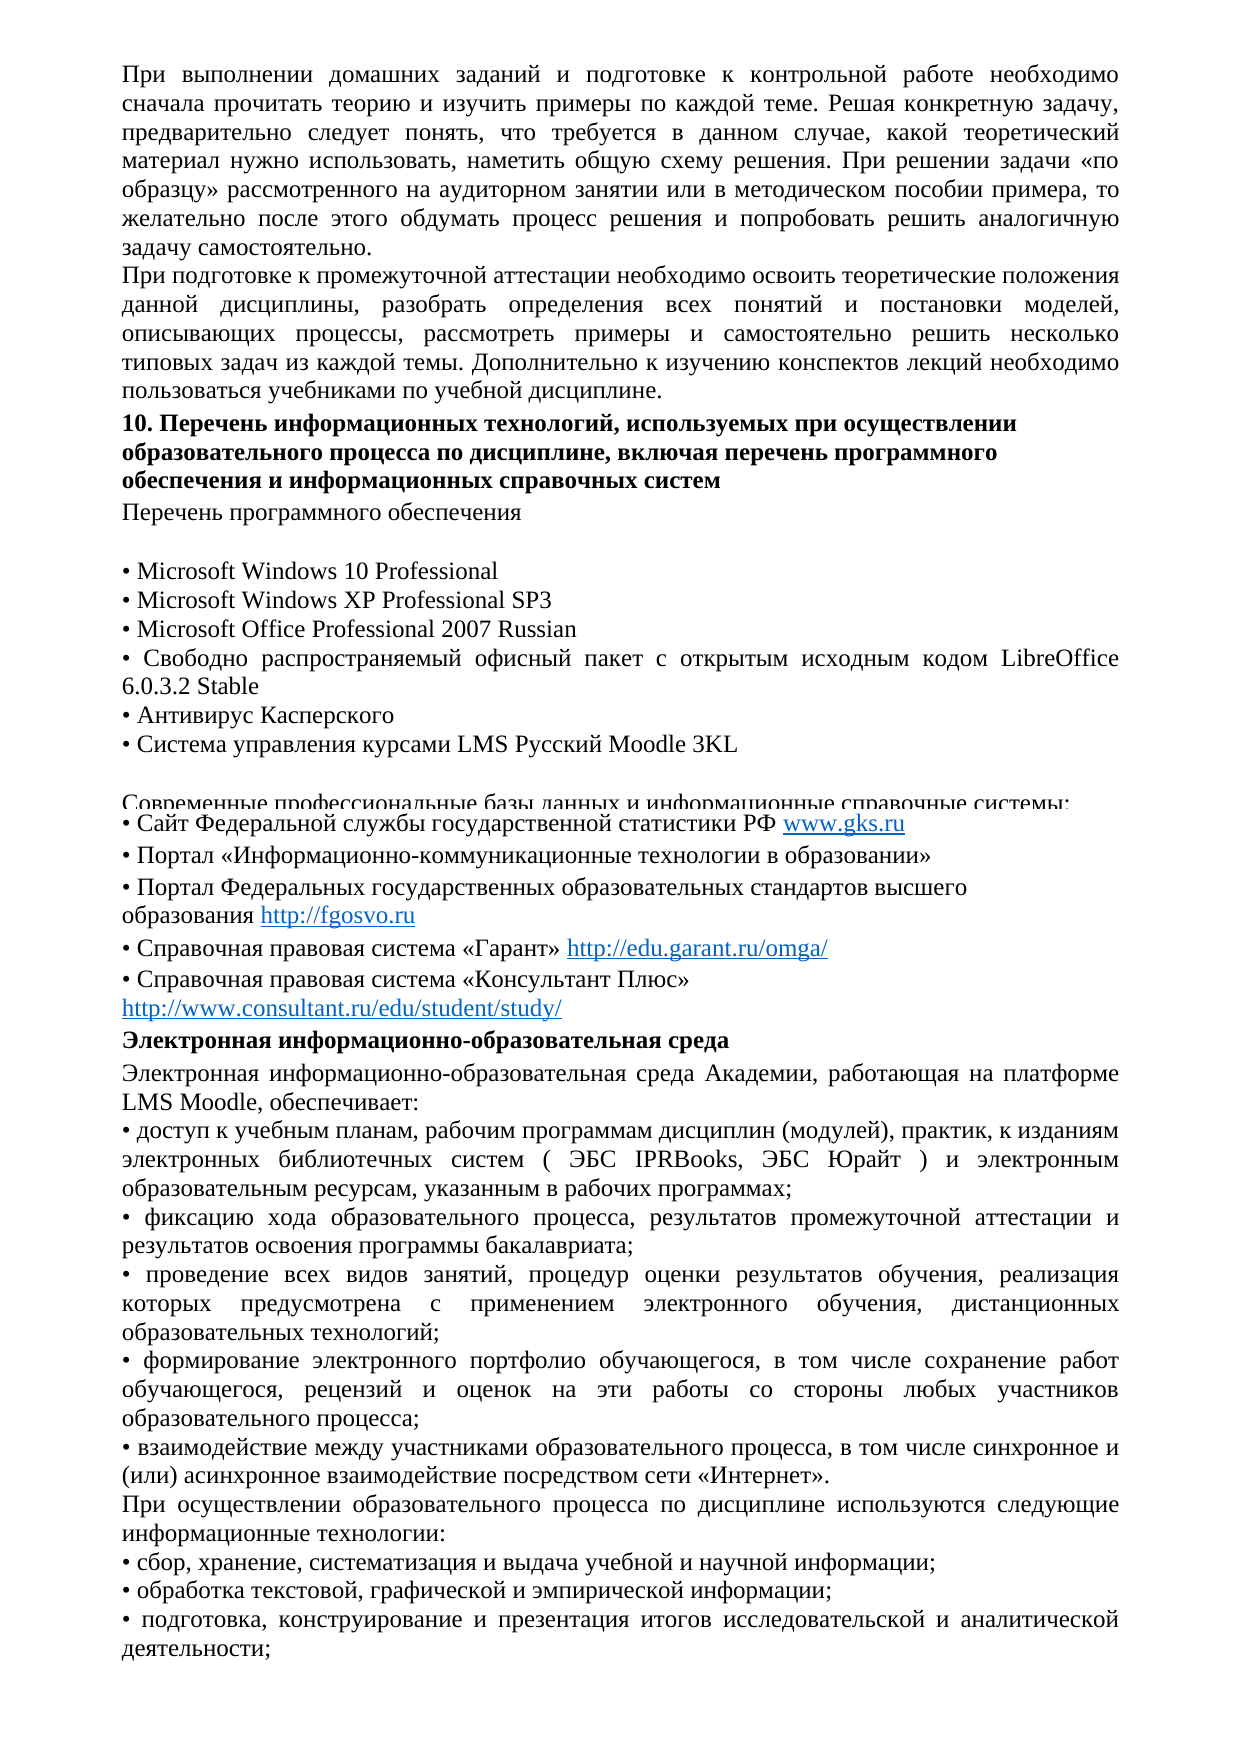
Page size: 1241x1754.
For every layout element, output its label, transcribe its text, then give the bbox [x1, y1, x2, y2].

table_cell • Портал Федеральных государственных образовательных стандартов высшего образования http://fgosvo.ru [118, 872, 1124, 933]
table_cell Перечень программного обеспечения • Microsoft Windows 10 Professional • Microsoft Windows XP Professional SP3 • Microsoft Office Professional 2007 Russian • Cвободно распространяемый офисный пакет с открытым исходным кодом LibreOffice 6.0.3.2 Stable • Антивирус Касперского • Cистема управления курсами LMS Русский Moodle 3KL Современные профессиональные базы данных и информационные справочные системы: [118, 497, 1124, 808]
table_cell • Справочная правовая система «Консультант Плюс» http://www.consultant.ru/edu/student/study/ [118, 964, 1124, 1025]
table_cell • Сайт Федеральной службы государственной статистики РФ www.gks.ru [118, 809, 1124, 840]
table_cell Электронная информационно-образовательная среда [118, 1025, 1124, 1058]
table_header При выполнении домашних заданий и подготовке к контрольной работе необходимо сначала прочитать теорию и изучить примеры по каждой теме. Решая конкретную задачу, предварительно следует понять, что требуется в данном случае, какой теоретический материал нужно использовать, наметить общую схему решения. При решении задачи «по образцу» рассмотренного на аудиторном занятии или в методическом пособии примера, то желательно после этого обдумать процесс решения и попробовать решить аналогичную задачу самостоятельно. При подготовке к промежуточной аттестации необходимо освоить теоретические положения данной дисциплины, разобрать определения всех понятий и постановки моделей, описывающих процессы, рассмотреть примеры и самостоятельно решить несколько типовых задач из каждой темы. Дополнительно к изучению конспектов лекций необходимо пользоваться учебниками по учебной дисциплине. [118, 59, 1124, 408]
table_cell 10. Перечень информационных технологий, используемых при осуществлении образовательного процесса по дисциплине, включая перечень программного обеспечения и информационных справочных систем [118, 408, 1124, 497]
table_cell • Портал «Информационно-коммуникационные технологии в образовании» [118, 840, 1124, 872]
table_cell • Справочная правовая система «Гарант» http://edu.garant.ru/omga/ [118, 933, 1124, 964]
table_cell Электронная информационно-образовательная среда Академии, работающая на платформе LMS Moodle, обеспечивает: • доступ к учебным планам, рабочим программам дисциплин (модулей), практик, к изданиям электронных библиотечных систем ( ЭБС IPRBooks, ЭБС Юрайт ) и электронным образовательным ресурсам, указанным в рабочих программах; • фиксацию хода образовательного процесса, результатов промежуточной аттестации и результатов освоения программы бакалавриата; • проведение всех видов занятий, процедур оценки результатов обучения, реализация которых предусмотрена с применением электронного обучения, дистанционных образовательных технологий; • формирование электронного портфолио обучающегося, в том числе сохранение работ обучающегося, рецензий и оценок на эти работы со стороны любых участников образовательного процесса; • взаимодействие между участниками образовательного процесса, в том числе синхронное и (или) асинхронное взаимодействие посредством сети «Интернет». При осуществлении образовательного процесса по дисциплине используются следующие информационные технологии: • сбор, хранение, систематизация и выдача учебной и научной информации; • обработка текстовой, графической и эмпирической информации; • подготовка, конструирование и презентация итогов исследовательской и аналитической деятельности; [118, 1058, 1124, 1662]
